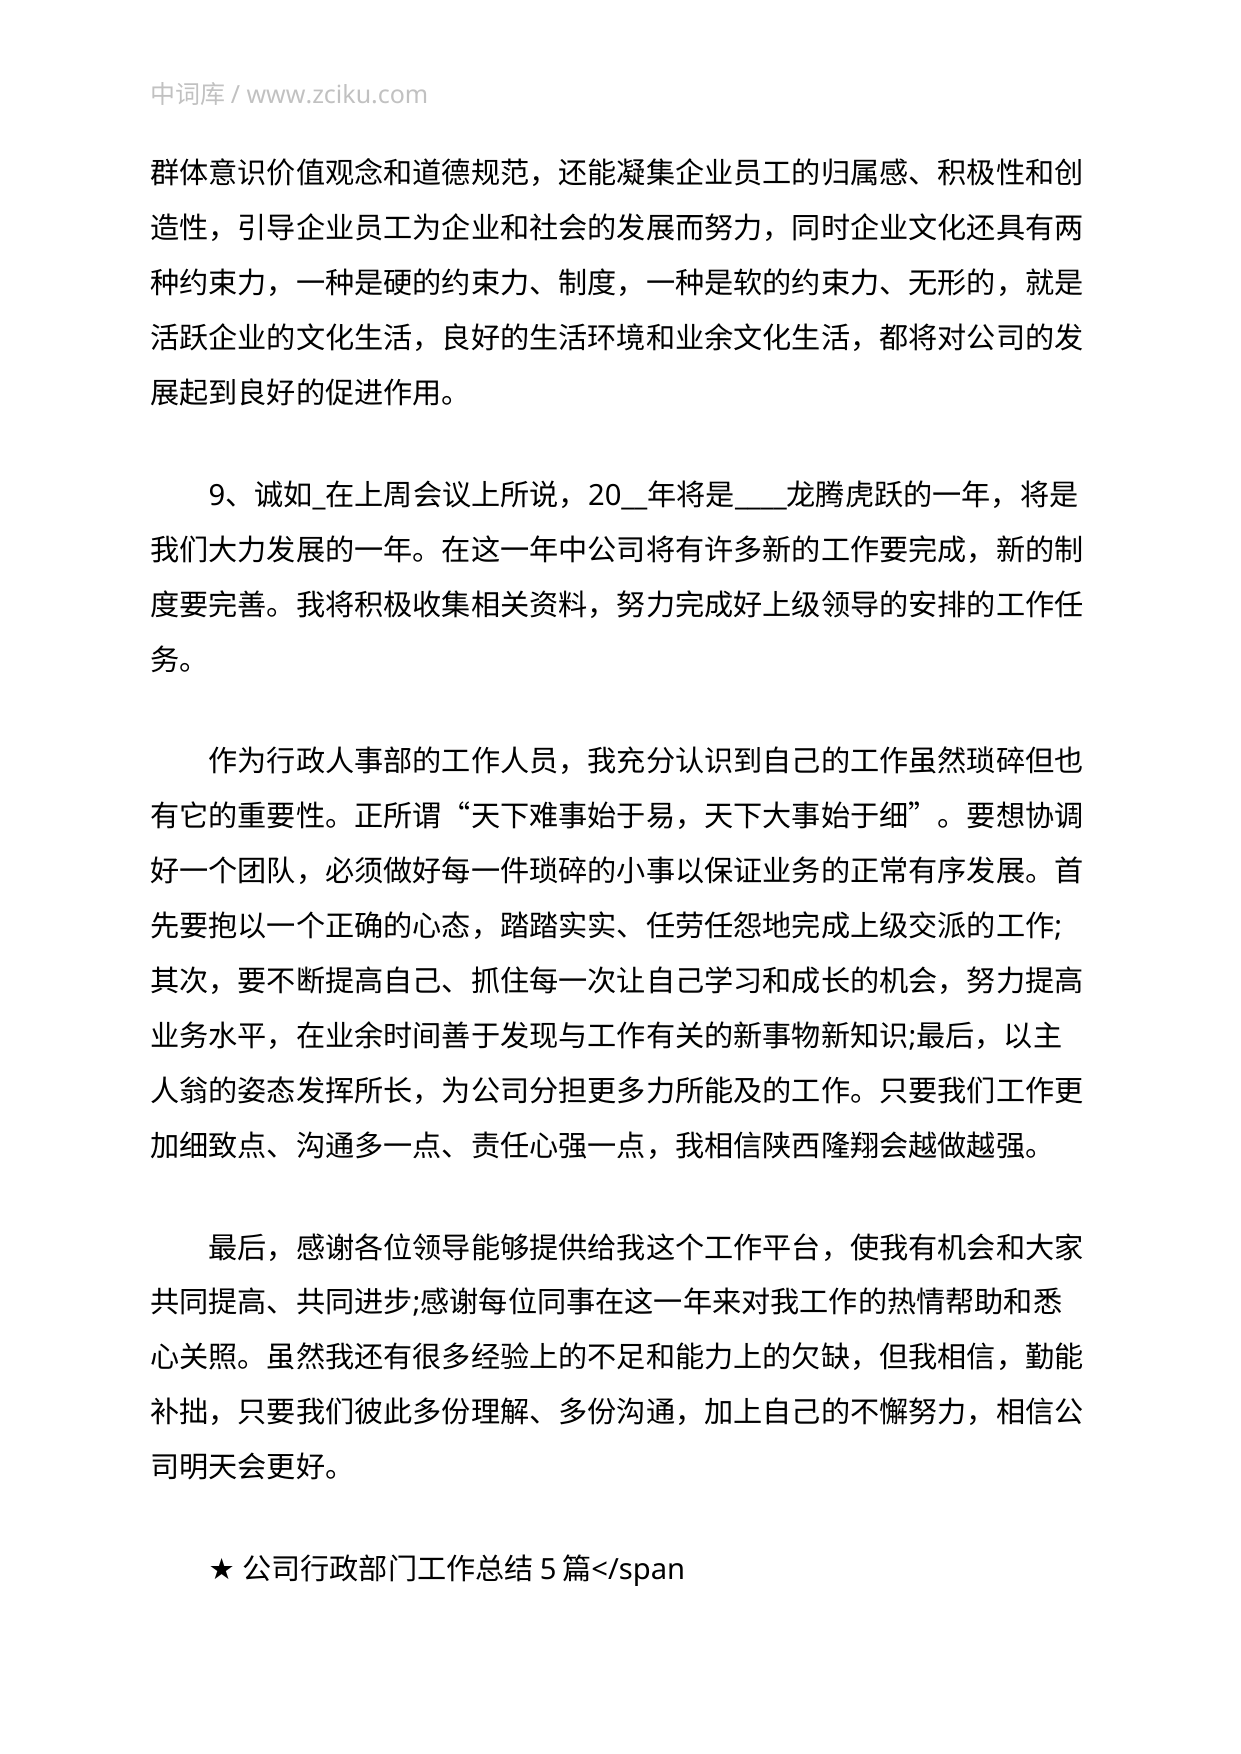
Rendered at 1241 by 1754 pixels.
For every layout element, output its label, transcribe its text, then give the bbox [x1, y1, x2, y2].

text 最后，感谢各位领导能够提供给我这个工作平台，使我有机会和大家共同提高、共同进步;感谢每位同事在这一年来对我工作的热情帮助和悉心关照。虽然我还有很多经验上的不足和能力上的欠缺，但我相信，勤能补拙，只要我们彼此多份理解、多份沟通，加上自己的不懈努力，相信公司明天会更好。 [150, 1224, 1090, 1486]
text 9、诚如_在上周会议上所说，20__年将是____龙腾虎跃的一年，将是我们大力发展的一年。在这一年中公司将有许多新的工作要完成，新的制度要完善。我将积极收集相关资料，努力完成好上级领导的安排的工作任务。 [150, 471, 1090, 678]
text 作为行政人事部的工作人员，我充分认识到自己的工作虽然琐碎但也有它的重要性。正所谓“天下难事始于易，天下大事始于细”。要想协调好一个团队，必须做好每一件琐碎的小事以保证业务的正常有序发展。首先要抱以一个正确的心态，踏踏实实、任劳任怨地完成上级交派的工作;其次，要不断提高自己、抓住每一次让自己学习和成长的机会，努力提高业务水平，在业余时间善于发现与工作有关的新事物新知识;最后，以主人翁的姿态发挥所长，为公司分担更多力所能及的工作。只要我们工作更加细致点、沟通多一点、责任心强一点，我相信陕西隆翔会越做越强。 [150, 738, 1090, 1165]
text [150, 150, 1090, 412]
text ★ 公司行政部门工作总结5篇</span [150, 1546, 1090, 1588]
